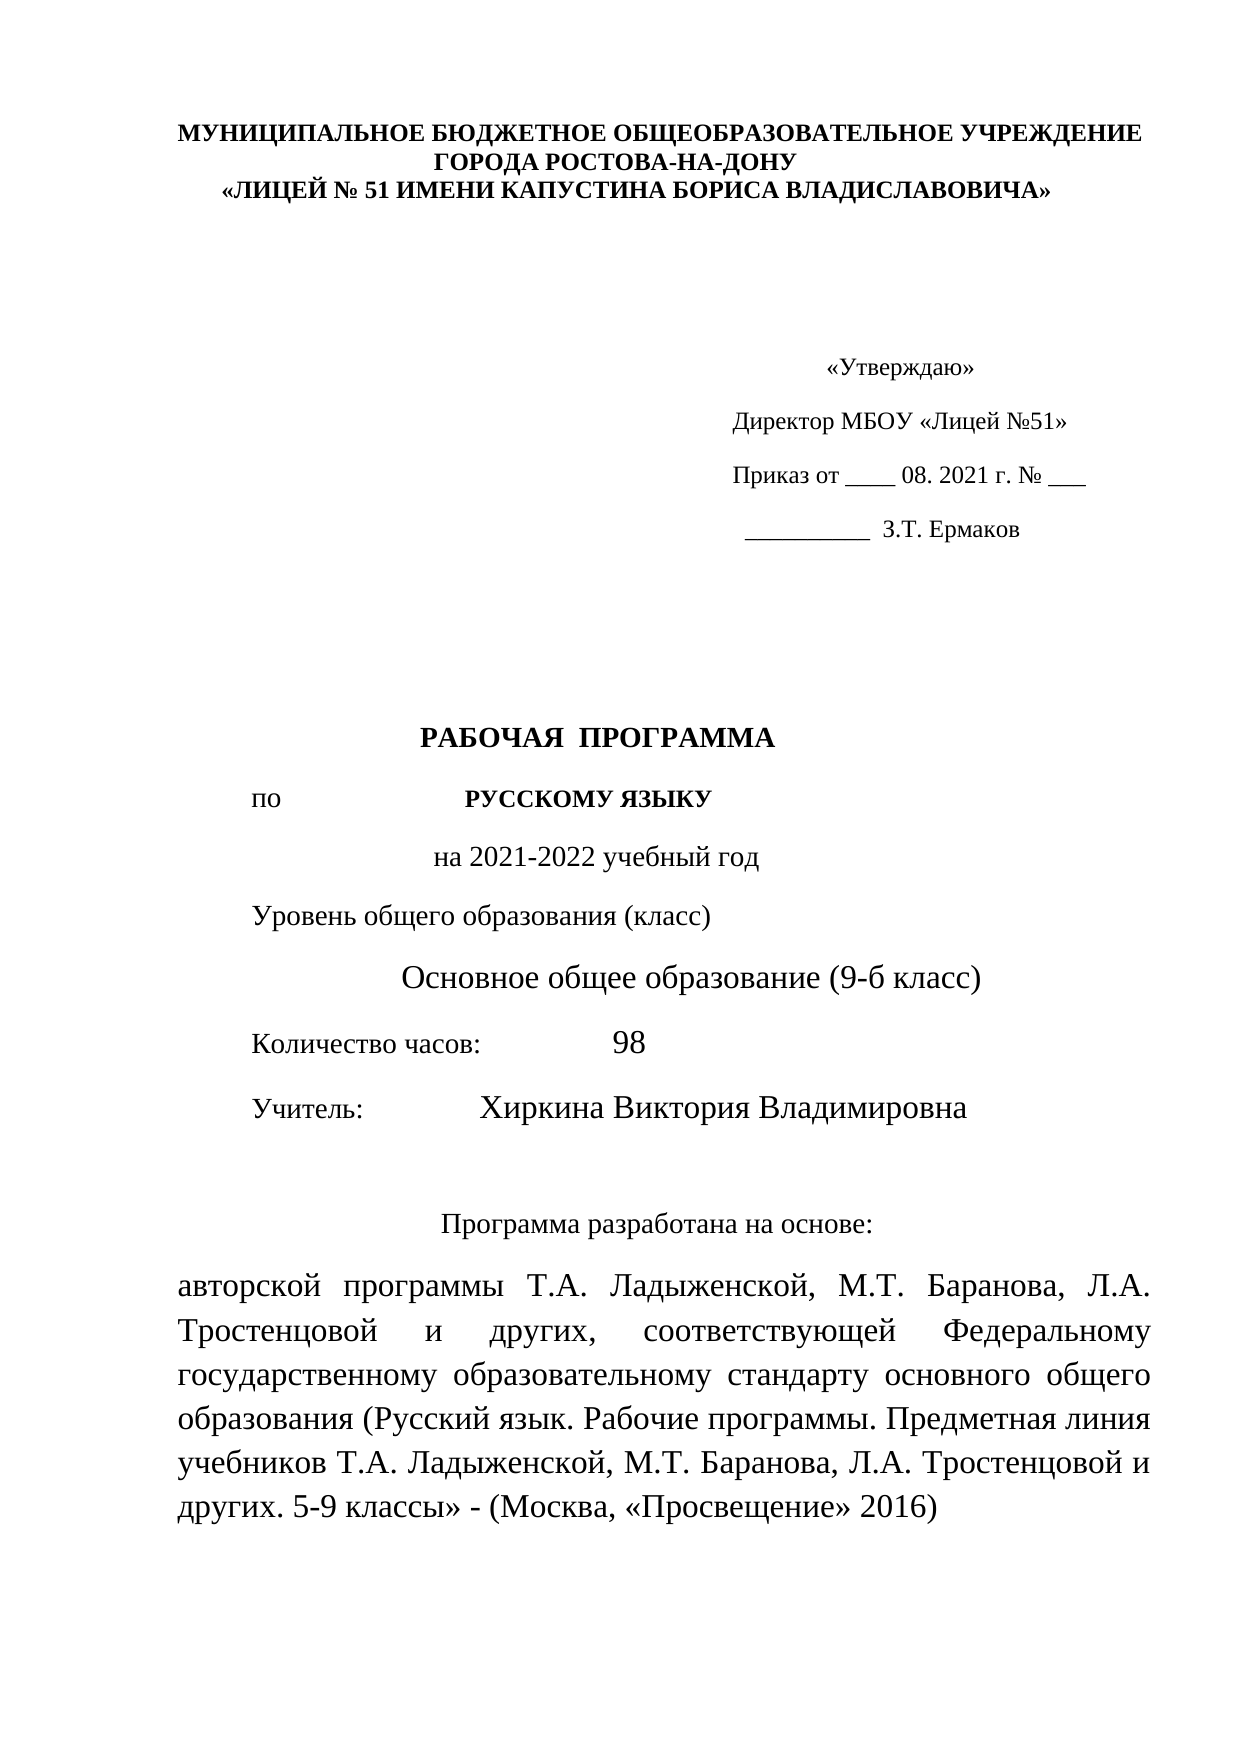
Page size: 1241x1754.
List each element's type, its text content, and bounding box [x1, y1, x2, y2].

text по РУССКОМУ ЯЗЫКУ [251, 780, 1152, 813]
text Количество часов: 98 [251, 1023, 1152, 1061]
text МУНИЦИПАЛЬНОЕ БЮДЖЕТНОЕ ОБЩЕОБРАЗОВАТЕЛЬНОЕ УЧРЕЖДЕНИЕ [177, 118, 1152, 147]
text «Утверждаю» [620, 352, 1152, 381]
text Уровень общего образования (класс) [251, 898, 1152, 932]
text __________ З.Т. Ермаков [620, 514, 1152, 542]
text Программа разработана на основе: [251, 1206, 1152, 1240]
text РАБОЧАЯ ПРОГРАММА [251, 720, 1152, 754]
text Директор МБОУ «Лицей №51» [620, 406, 1152, 435]
text на 2021-2022 учебный год [251, 839, 1152, 873]
text Учитель: Хиркина Виктория Владимировна [251, 1088, 1152, 1126]
text Основное общее образование (9-б класс) [251, 958, 1152, 996]
text ГОРОДА РОСТОВА-НА-ДОНУ [177, 147, 1152, 176]
text «ЛИЦЕЙ № 51 ИМЕНИ КАПУСТИНА БОРИСА ВЛАДИСЛАВОВИЧА» [177, 176, 1152, 204]
text авторской программы Т.А. Ладыженской, М.Т. Баранова, Л.А. Тростенцовой и других, соответствующей Федеральному государственному образовательному стандарту основного общего образования (Русский язык. Рабочие программы. Предметная линия учебников Т.А. Ладыженской, М.Т. Баранова, Л.А. Тростенцовой и других. 5-9 классы» - (Москва, «Просвещение» 2016) [177, 1266, 1152, 1524]
text Приказ от ____ 08. 2021 г. № ___ [620, 460, 1152, 489]
